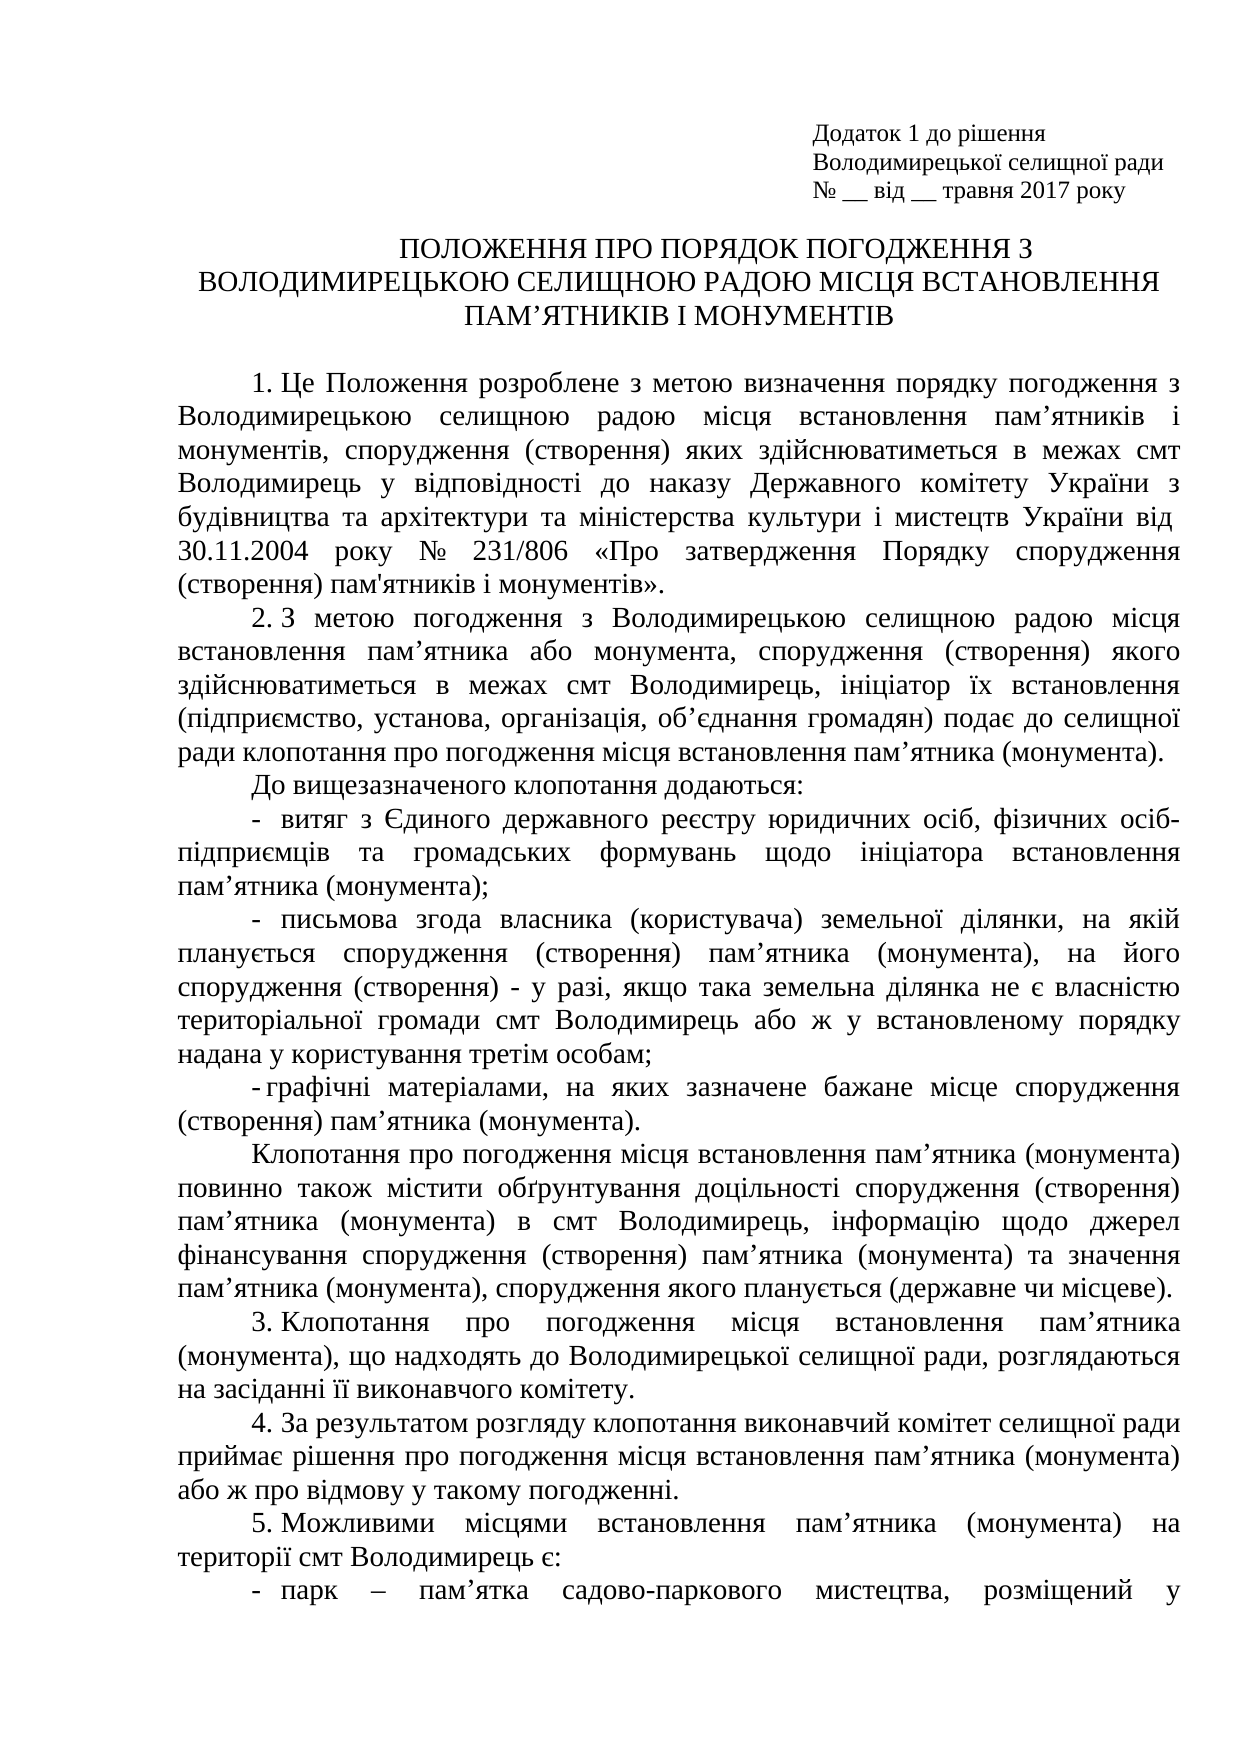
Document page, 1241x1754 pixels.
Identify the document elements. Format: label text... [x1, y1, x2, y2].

list положення про Порядок погодження з Володимирецькою селищною радою місця встановлення пам’ятників і монументів [177, 231, 1181, 331]
list За результатом розгляду клопотання виконавчий комітет селищної ради приймає рішення про погодження місця встановлення пам’ятника (монумента) або ж про відмову у такому погодженні. [177, 1405, 1181, 1505]
list Клопотання про погодження місця встановлення пам’ятника (монумента), що надходять до Володимирецької селищної ради, розглядаються на засіданні її виконавчого комітету. [177, 1304, 1181, 1405]
text Додаток 1 до рішення Володимирецької селищної ради № __ від __ травня 2017 року [812, 118, 1181, 204]
list письмова згода власника (користувача) земельної ділянки, на якій планується спорудження (створення) пам’ятника (монумента), на його спорудження (створення) - у разі, якщо така земельна ділянка не є власністю територіальної громади смт Володимирець або ж у встановленому порядку надана у користування третім особам; [177, 902, 1181, 1069]
list графічні матеріалами, на яких зазначене бажане місце спорудження (створення) пам’ятника (монумента). [177, 1069, 1181, 1136]
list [177, 1572, 1181, 1606]
list До вищезазначеного клопотання додаються: [177, 767, 1181, 801]
list Клопотання про погодження місця встановлення пам’ятника (монумента) повинно також містити обґрунтування доцільності спорудження (створення) пам’ятника (монумента) в смт Володимирець, інформацію щодо джерел фінансування спорудження (створення) пам’ятника (монумента) та значення пам’ятника (монумента), спорудження якого планується (державне чи місцеве). [177, 1136, 1181, 1304]
list Можливими місцями встановлення пам’ятника (монумента) на території смт Володимирець є: [177, 1505, 1181, 1572]
list З метою погодження з Володимирецькою селищною радою місця встановлення пам’ятника або монумента, спорудження (створення) якого здійснюватиметься в межах смт Володимирець, ініціатор їх встановлення (підприємство, установа, організація, об’єднання громадян) подає до селищної ради клопотання про погодження місця встановлення пам’ятника (монумента). [177, 600, 1181, 767]
list витяг з Єдиного державного реєстру юридичних осіб, фізичних осіб-підприємців та громадських формувань щодо ініціатора встановлення пам’ятника (монумента); [177, 801, 1181, 902]
list Це Положення розроблене з метою визначення порядку погодження з Володимирецькою селищною радою місця встановлення пам’ятників і монументів, спорудження (створення) яких здійснюватиметься в межах смт Володимирець у відповідності до наказу Державного комітету України з будівництва та архітектури та міністерства культури і мистецтв України від 30.11.2004 року № 231/806 «Про затвердження Порядку спорудження (створення) пам'ятників і монументів». [177, 365, 1181, 600]
